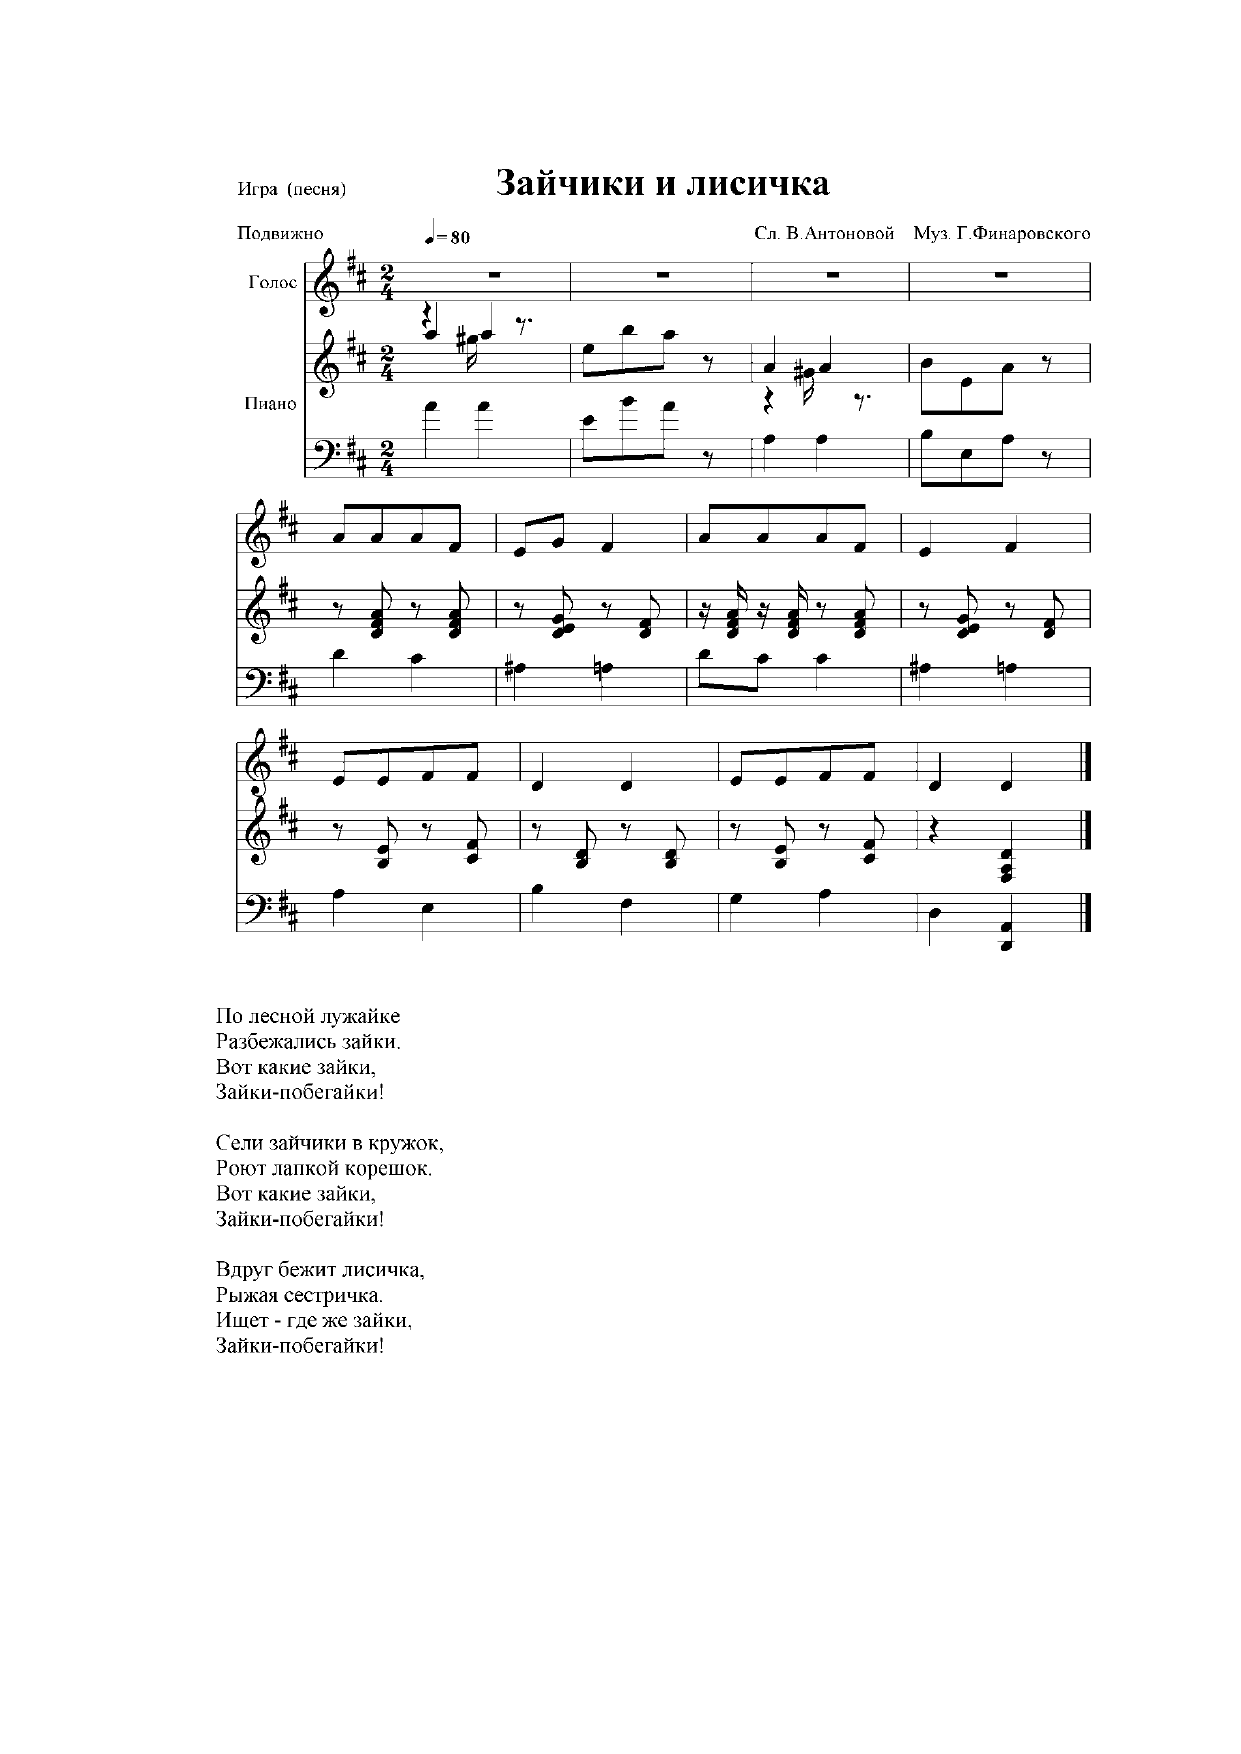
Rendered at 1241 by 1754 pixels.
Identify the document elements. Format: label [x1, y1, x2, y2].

picture [177, 118, 1152, 1512]
